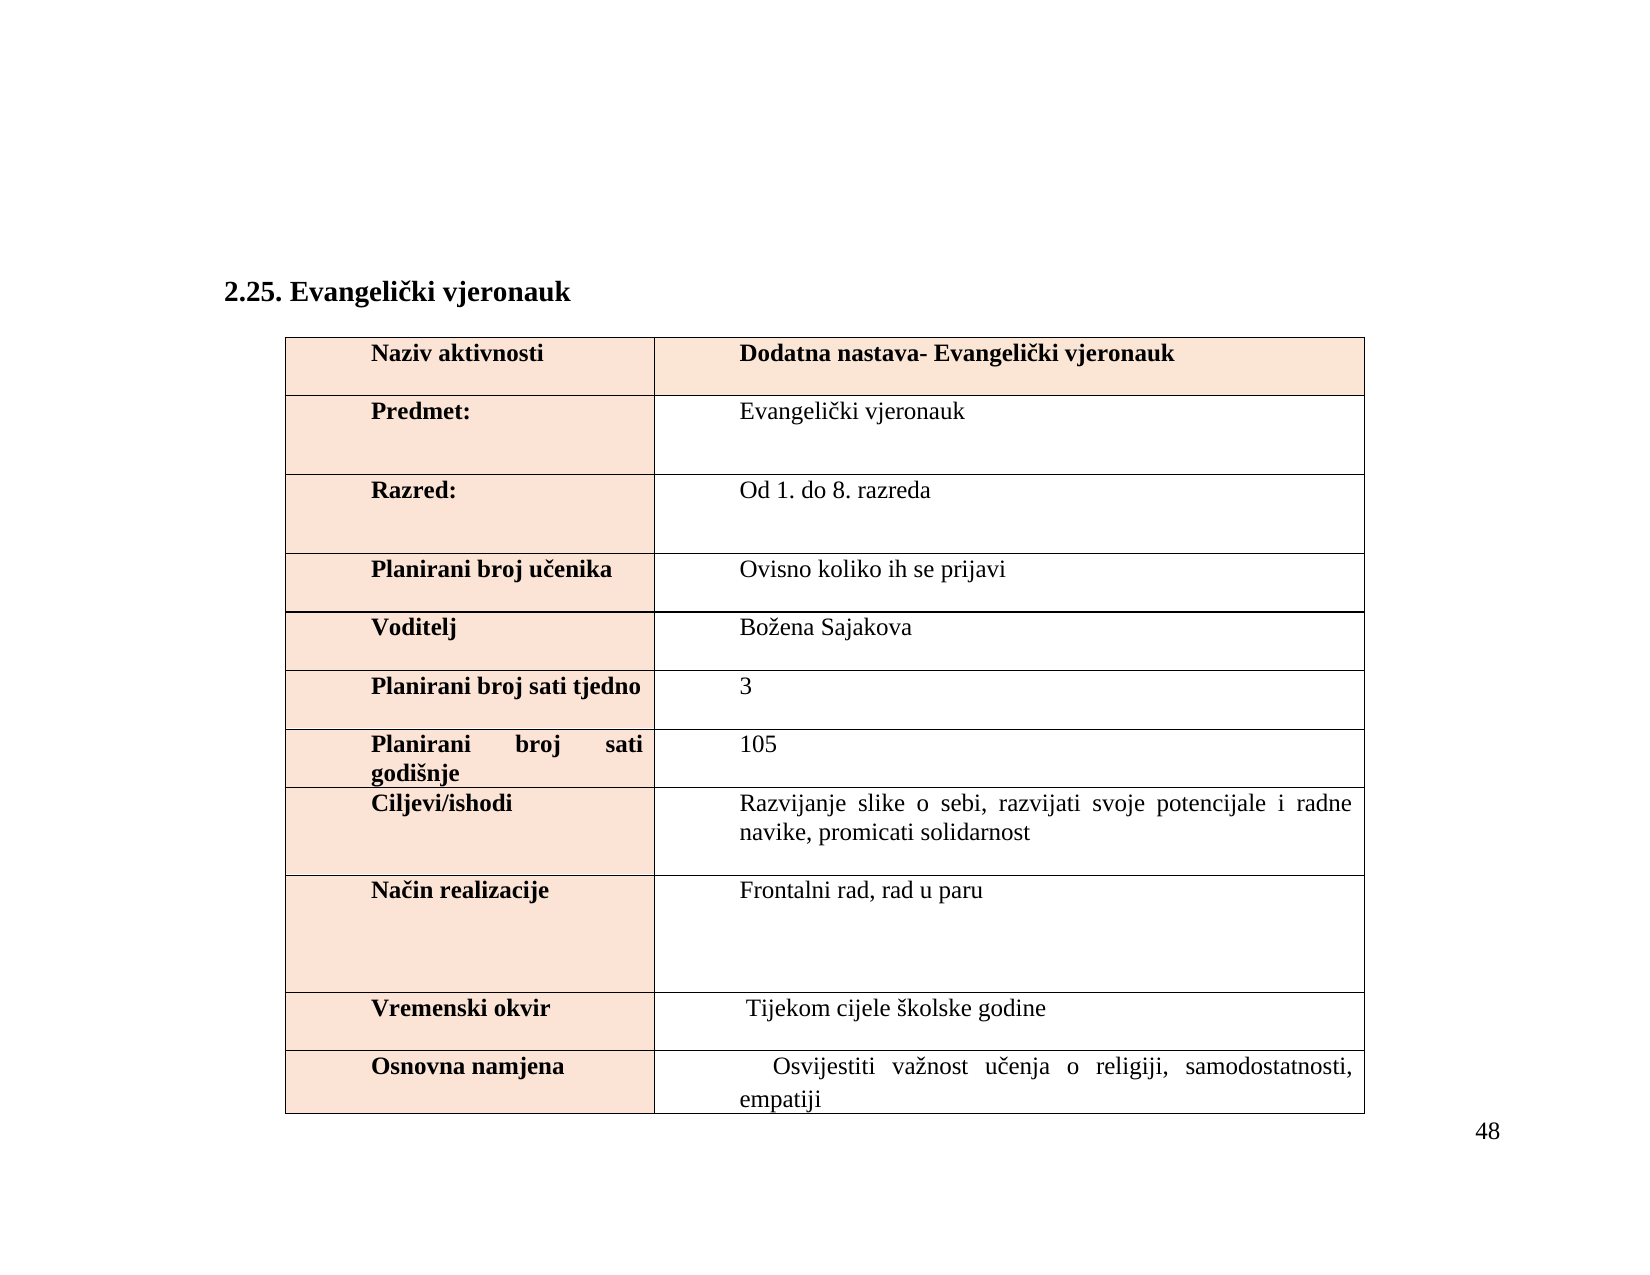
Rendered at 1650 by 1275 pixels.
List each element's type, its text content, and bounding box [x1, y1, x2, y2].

table_cell 105 [655, 730, 1364, 787]
table_cell Božena Sajakova [655, 613, 1364, 670]
table_header Dodatna nastava- Evangelički vjeronauk [655, 338, 1364, 395]
table_cell Vremenski okvir [286, 993, 654, 1050]
table_cell Tijekom cijele školske godine [655, 993, 1364, 1050]
table_cell Ovisno koliko ih se prijavi [655, 554, 1364, 611]
table_header Naziv aktivnosti [286, 338, 654, 395]
table_cell Evangelički vjeronauk [655, 396, 1364, 474]
table_cell Način realizacije [286, 876, 654, 992]
table_cell Frontalni rad, rad u paru [655, 876, 1364, 992]
text 2.25. Evangelički vjeronauk [224, 274, 1500, 308]
table_cell 3 [655, 671, 1364, 728]
table_cell Razvijanje slike o sebi, razvijati svoje potencijale i radne navike, promicati solidarnost [655, 788, 1364, 874]
table_cell Osvijestiti važnost učenja o religiji, samodostatnosti, empatiji [655, 1051, 1364, 1113]
table_cell Planirani broj sati tjedno [286, 671, 654, 728]
table_cell Od 1. do 8. razreda [655, 475, 1364, 553]
table_cell Planirani broj sati godišnje [286, 730, 654, 787]
table_cell Predmet: [286, 396, 654, 474]
table_cell Voditelj [286, 613, 654, 670]
table_cell Ciljevi/ishodi [286, 788, 654, 874]
table_cell Osnovna namjena [286, 1051, 654, 1113]
table_cell Razred: [286, 475, 654, 553]
table_cell Planirani broj učenika [286, 554, 654, 611]
